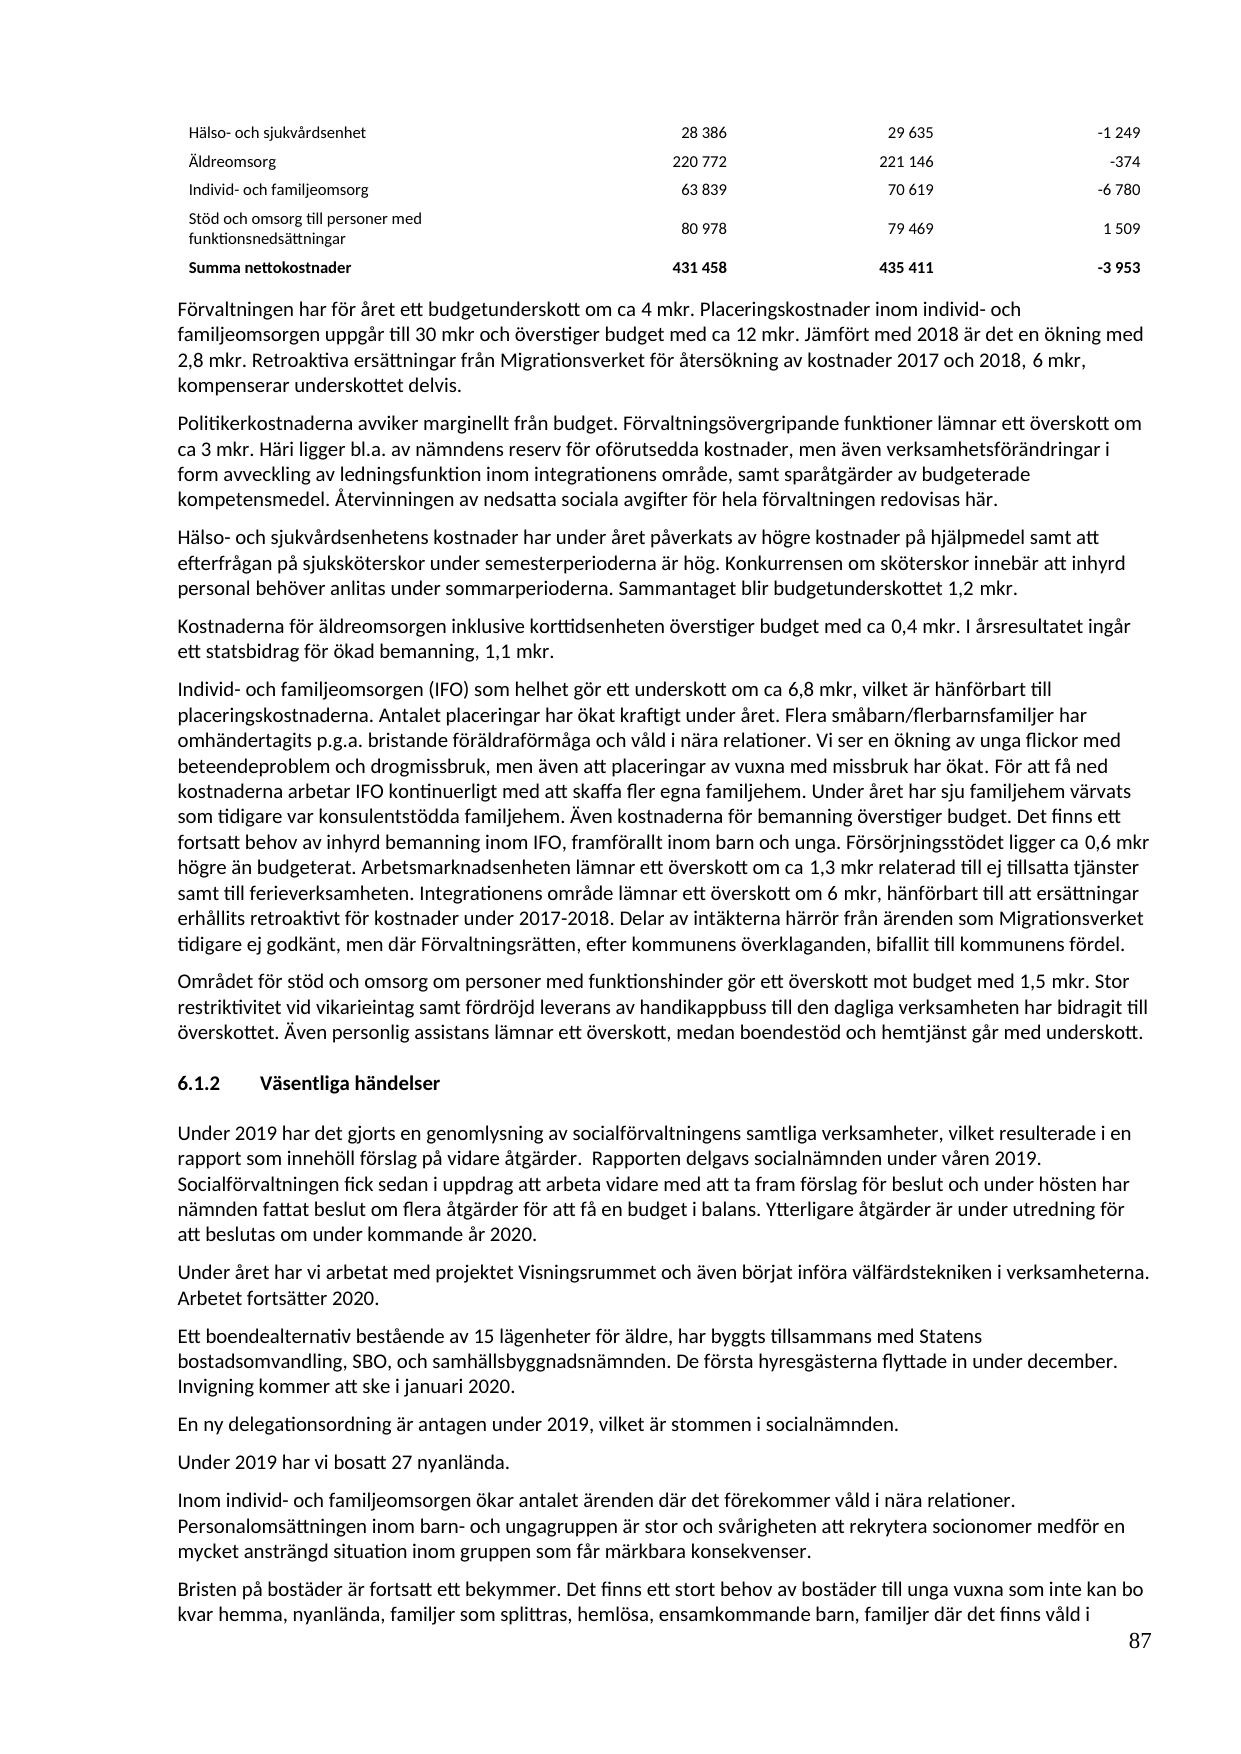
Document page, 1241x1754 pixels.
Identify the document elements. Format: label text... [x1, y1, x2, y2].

text Under 2019 har vi bosatt 27 nyanlända. [177, 1449, 1152, 1475]
text En ny delegationsordning är antagen under 2019, vilket är stommen i socialnämnden. [177, 1412, 1152, 1437]
text Politikerkostnaderna avviker marginellt från budget. Förvaltningsövergripande funktioner lämnar ett överskott om ca 3 mkr. Häri ligger bl.a. av nämndens reserv för oförutsedda kostnader, men även verksamhetsförändringar i form avveckling av ledningsfunktion inom integrationens område, samt sparåtgärder av budgeterade kompetensmedel. Återvinningen av nedsatta sociala avgifter för hela förvaltningen redovisas här. [177, 410, 1152, 512]
text Inom individ- och familjeomsorgen ökar antalet ärenden där det förekommer våld i nära relationer. Personalomsättningen inom barn- och ungagruppen är stor och svårigheten att rekrytera socionomer medför en mycket ansträngd situation inom gruppen som får märkbara konsekvenser. [177, 1487, 1152, 1564]
text Kostnaderna för äldreomsorgen inklusive korttidsenheten överstiger budget med ca 0,4 mkr. I årsresultatet ingår ett statsbidrag för ökad bemanning, 1,1 mkr. [177, 613, 1152, 664]
text Förvaltningen har för året ett budgetunderskott om ca 4 mkr. Placeringskostnader inom individ- och familjeomsorgen uppgår till 30 mkr och överstiger budget med ca 12 mkr. Jämfört med 2018 är det en ökning med 2,8 mkr. Retroaktiva ersättningar från Migrationsverket för återsökning av kostnader 2017 och 2018, 6 mkr, kompenserar underskottet delvis. [177, 296, 1152, 398]
text Området för stöd och omsorg om personer med funktionshinder gör ett överskott mot budget med 1,5 mkr. Stor restriktivitet vid vikarieintag samt fördröjd leverans av handikappbuss till den dagliga verksamheten har bidragit till överskottet. Även personlig assistans lämnar ett överskott, medan boendestöd och hemtjänst går med underskott. [177, 969, 1152, 1045]
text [177, 1576, 1152, 1627]
text Ett boendealternativ bestående av 15 lägenheter för äldre, har byggts tillsammans med Statens bostadsomvandling, SBO, och samhällsbyggnadsnämnden. De första hyresgästerna flyttade in under december. Invigning kommer att ske i januari 2020. [177, 1323, 1152, 1399]
text Individ- och familjeomsorgen (IFO) som helhet gör ett underskott om ca 6,8 mkr, vilket är hänförbart till placeringskostnaderna. Antalet placeringar har ökat kraftigt under året. Flera småbarn/flerbarnsfamiljer har omhändertagits p.g.a. bristande föräldraförmåga och våld i nära relationer. Vi ser en ökning av unga flickor med beteendeproblem och drogmissbruk, men även att placeringar av vuxna med missbruk har ökat. För att få ned kostnaderna arbetar IFO kontinuerligt med att skaffa fler egna familjehem. Under året har sju familjehem värvats som tidigare var konsulentstödda familjehem. Även kostnaderna för bemanning överstiger budget. Det finns ett fortsatt behov av inhyrd bemanning inom IFO, framförallt inom barn och unga. Försörjningsstödet ligger ca 0,6 mkr högre än budgeterat. Arbetsmarknadsenheten lämnar ett överskott om ca 1,3 mkr relaterad till ej tillsatta tjänster samt till ferieverksamheten. Integrationens område lämnar ett överskott om 6 mkr, hänförbart till att ersättningar erhållits retroaktivt för kostnader under 2017-2018. Delar av intäkterna härrör från ärenden som Migrationsverket tidigare ej godkänt, men där Förvaltningsrätten, efter kommunens överklaganden, bifallit till kommunens fördel. [177, 677, 1152, 956]
text Under året har vi arbetat med projektet Visningsrummet och även börjat införa välfärdstekniken i verksamheterna. Arbetet fortsätter 2020. [177, 1259, 1152, 1310]
text Hälso- och sjukvårdsenhetens kostnader har under året påverkats av högre kostnader på hjälpmedel samt att efterfrågan på sjuksköterskor under semesterperioderna är hög. Konkurrensen om sköterskor innebär att inhyrd personal behöver anlitas under sommarperioderna. Sammantaget blir budgetunderskottet 1,2 mkr. [177, 524, 1152, 601]
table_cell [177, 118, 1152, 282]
text Under 2019 har det gjorts en genomlysning av socialförvaltningens samtliga verksamheter, vilket resulterade i en rapport som innehöll förslag på vidare åtgärder. Rapporten delgavs socialnämnden under våren 2019. Socialförvaltningen fick sedan i uppdrag att arbeta vidare med att ta fram förslag för beslut och under hösten har nämnden fattat beslut om flera åtgärder för att få en budget i balans. Ytterligare åtgärder är under utredning för att beslutas om under kommande år 2020. [177, 1120, 1152, 1247]
subtitle Väsentliga händelser [177, 1070, 1152, 1095]
